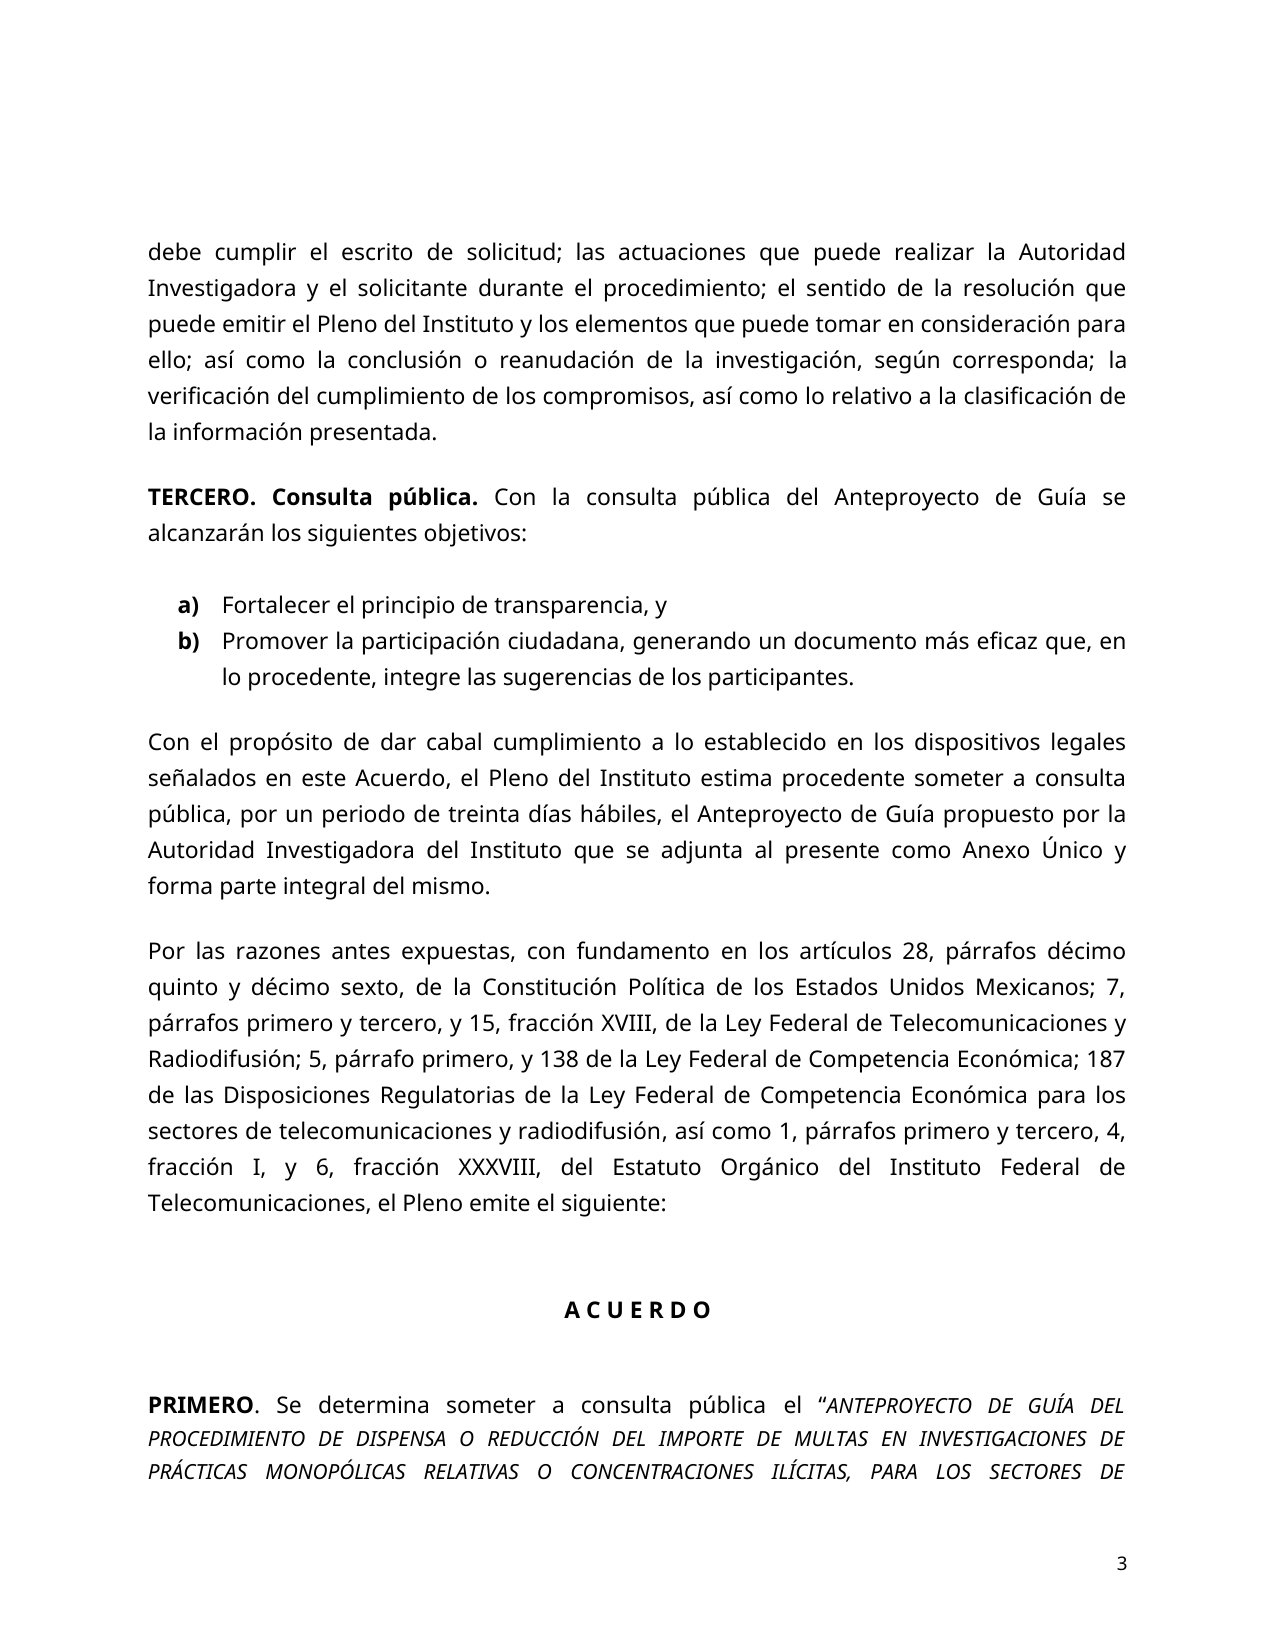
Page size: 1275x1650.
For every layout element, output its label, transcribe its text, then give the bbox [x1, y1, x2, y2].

text TERCERO. Consulta pública. Con la consulta pública del Anteproyecto de Guía se alcanzarán los siguientes objetivos: [148, 481, 1127, 548]
list Promover la participación ciudadana, generando un documento más eficaz que, en lo procedente, integre las sugerencias de los participantes. [177, 625, 1127, 692]
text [148, 236, 1127, 447]
text Por las razones antes expuestas, con fundamento en los artículos 28, párrafos décimo quinto y décimo sexto, de la Constitución Política de los Estados Unidos Mexicanos; 7, párrafos primero y tercero, y 15, fracción XVIII, de la Ley Federal de Telecomunicaciones y Radiodifusión; 5, párrafo primero, y 138 de la Ley Federal de Competencia Económica; 187 de las Disposiciones Regulatorias de la Ley Federal de Competencia Económica para los sectores de telecomunicaciones y radiodifusión, así como 1, párrafos primero y tercero, 4, fracción I, y 6, fracción XXXVIII, del Estatuto Orgánico del Instituto Federal de Telecomunicaciones, el Pleno emite el siguiente: [148, 935, 1127, 1218]
text A C U E R D O [148, 1294, 1127, 1326]
text Con el propósito de dar cabal cumplimiento a lo establecido en los dispositivos legales señalados en este Acuerdo, el Pleno del Instituto estima procedente someter a consulta pública, por un periodo de treinta días hábiles, el Anteproyecto de Guía propuesto por la Autoridad Investigadora del Instituto que se adjunta al presente como Anexo Único y forma parte integral del mismo. [148, 726, 1127, 901]
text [148, 1389, 1127, 1485]
list Fortalecer el principio de transparencia, y [177, 589, 1127, 620]
